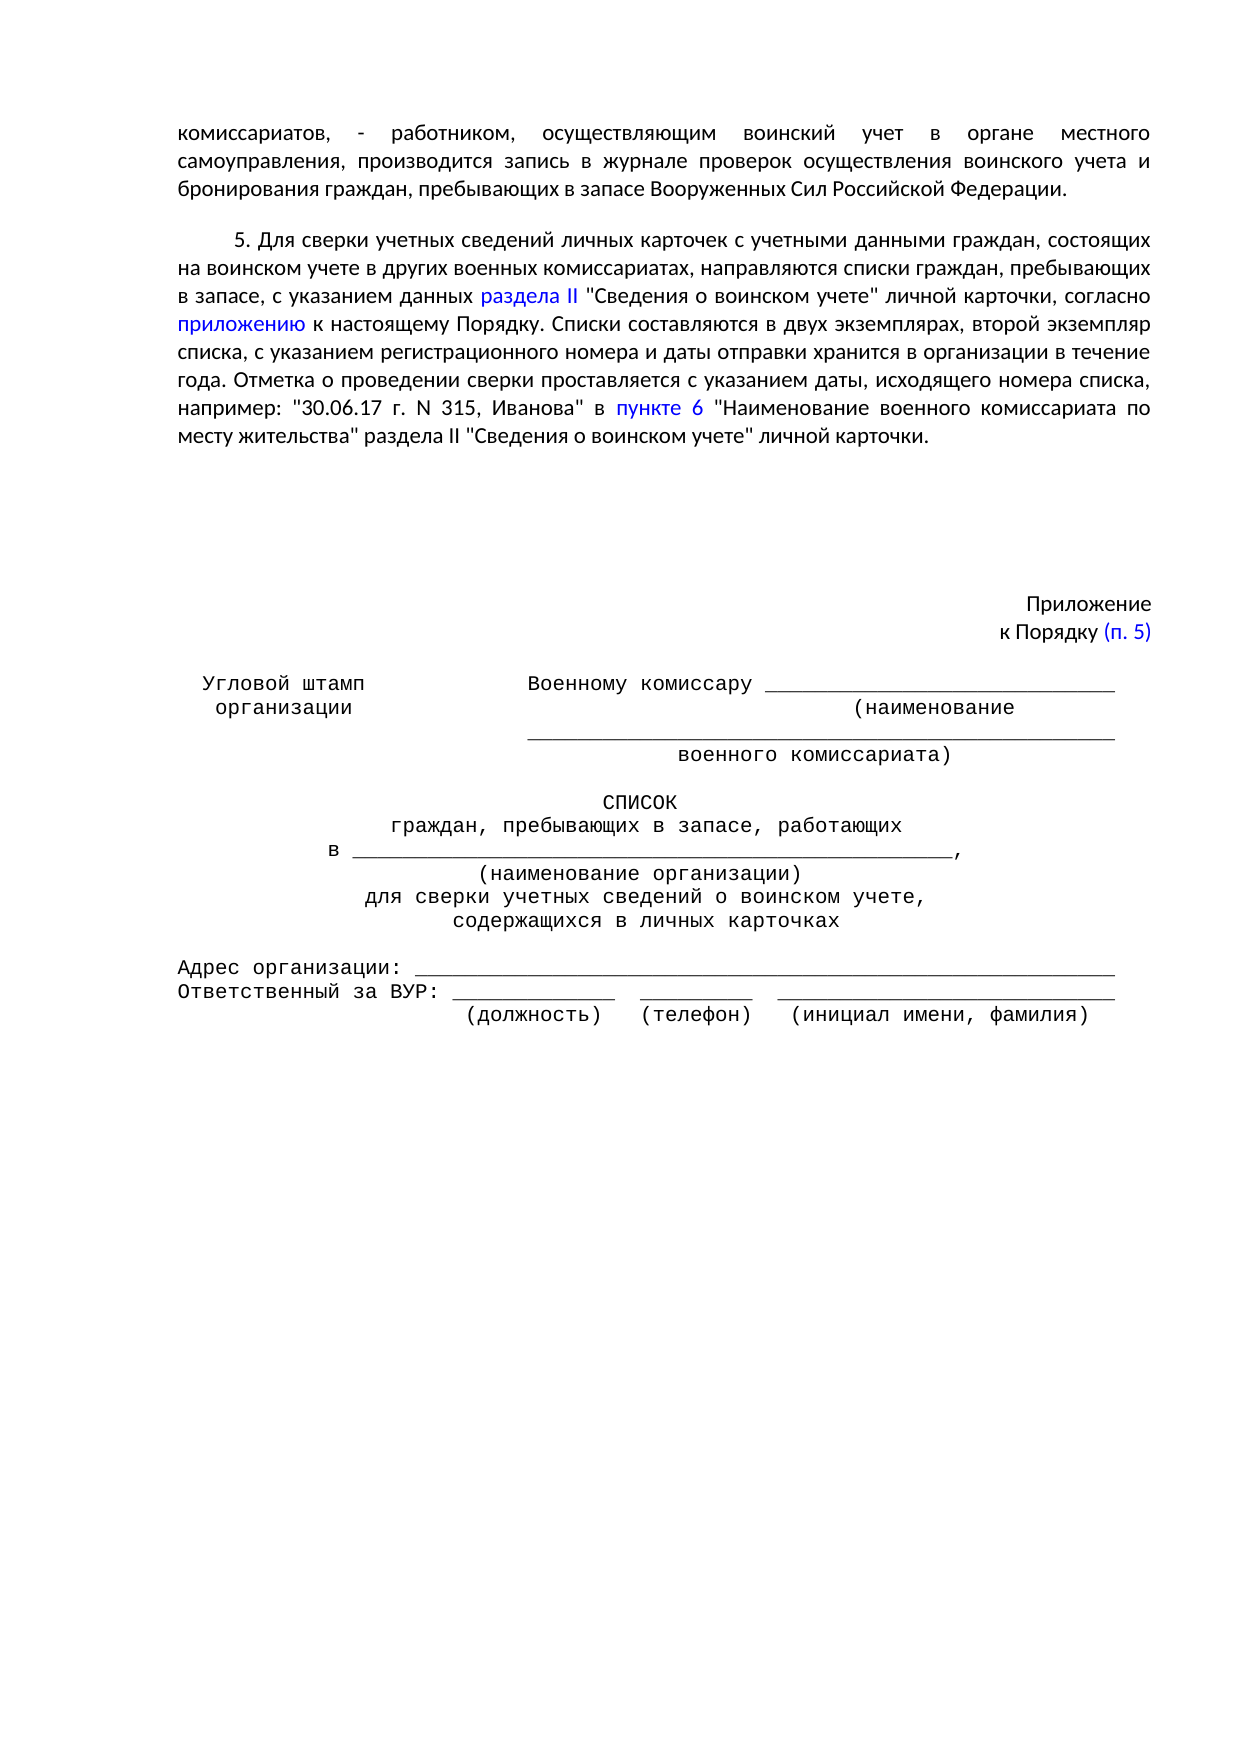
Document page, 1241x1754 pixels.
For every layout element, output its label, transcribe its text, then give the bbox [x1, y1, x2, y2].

text (должность) (телефон) (инициал имени, фамилия) [177, 1004, 1152, 1028]
text Адрес организации: ________________________________________________________ [177, 957, 1152, 981]
text содержащихся в личных карточках [177, 910, 1152, 933]
text _______________________________________________ [177, 721, 1152, 744]
text Приложение [177, 589, 1152, 617]
text к Порядку (п. 5) [177, 617, 1152, 645]
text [177, 118, 1152, 202]
text СПИСОК [177, 792, 1152, 815]
text для сверки учетных сведений о воинском учете, [177, 886, 1152, 910]
text в ________________________________________________, [177, 839, 1152, 863]
text (наименование организации) [177, 863, 1152, 886]
text граждан, пребывающих в запасе, работающих [177, 815, 1152, 839]
text организации (наименование [177, 697, 1152, 721]
text военного комиссариата) [177, 744, 1152, 768]
text Угловой штамп Военному комиссару ____________________________ [177, 673, 1152, 697]
text Ответственный за ВУР: _____________ _________ ___________________________ [177, 981, 1152, 1004]
text 5. Для сверки учетных сведений личных карточек с учетными данными граждан, состоящих на воинском учете в других военных комиссариатах, направляются списки граждан, пребывающих в запасе, с указанием данных раздела II "Сведения о воинском учете" личной карточки, согласно приложению к настоящему Порядку. Списки составляются в двух экземплярах, второй экземпляр списка, с указанием регистрационного номера и даты отправки хранится в организации в течение года. Отметка о проведении сверки проставляется с указанием даты, исходящего номера списка, например: "30.06.17 г. N 315, Иванова" в пункте 6 "Наименование военного комиссариата по месту жительства" раздела II "Сведения о воинском учете" личной карточки. [177, 225, 1152, 449]
